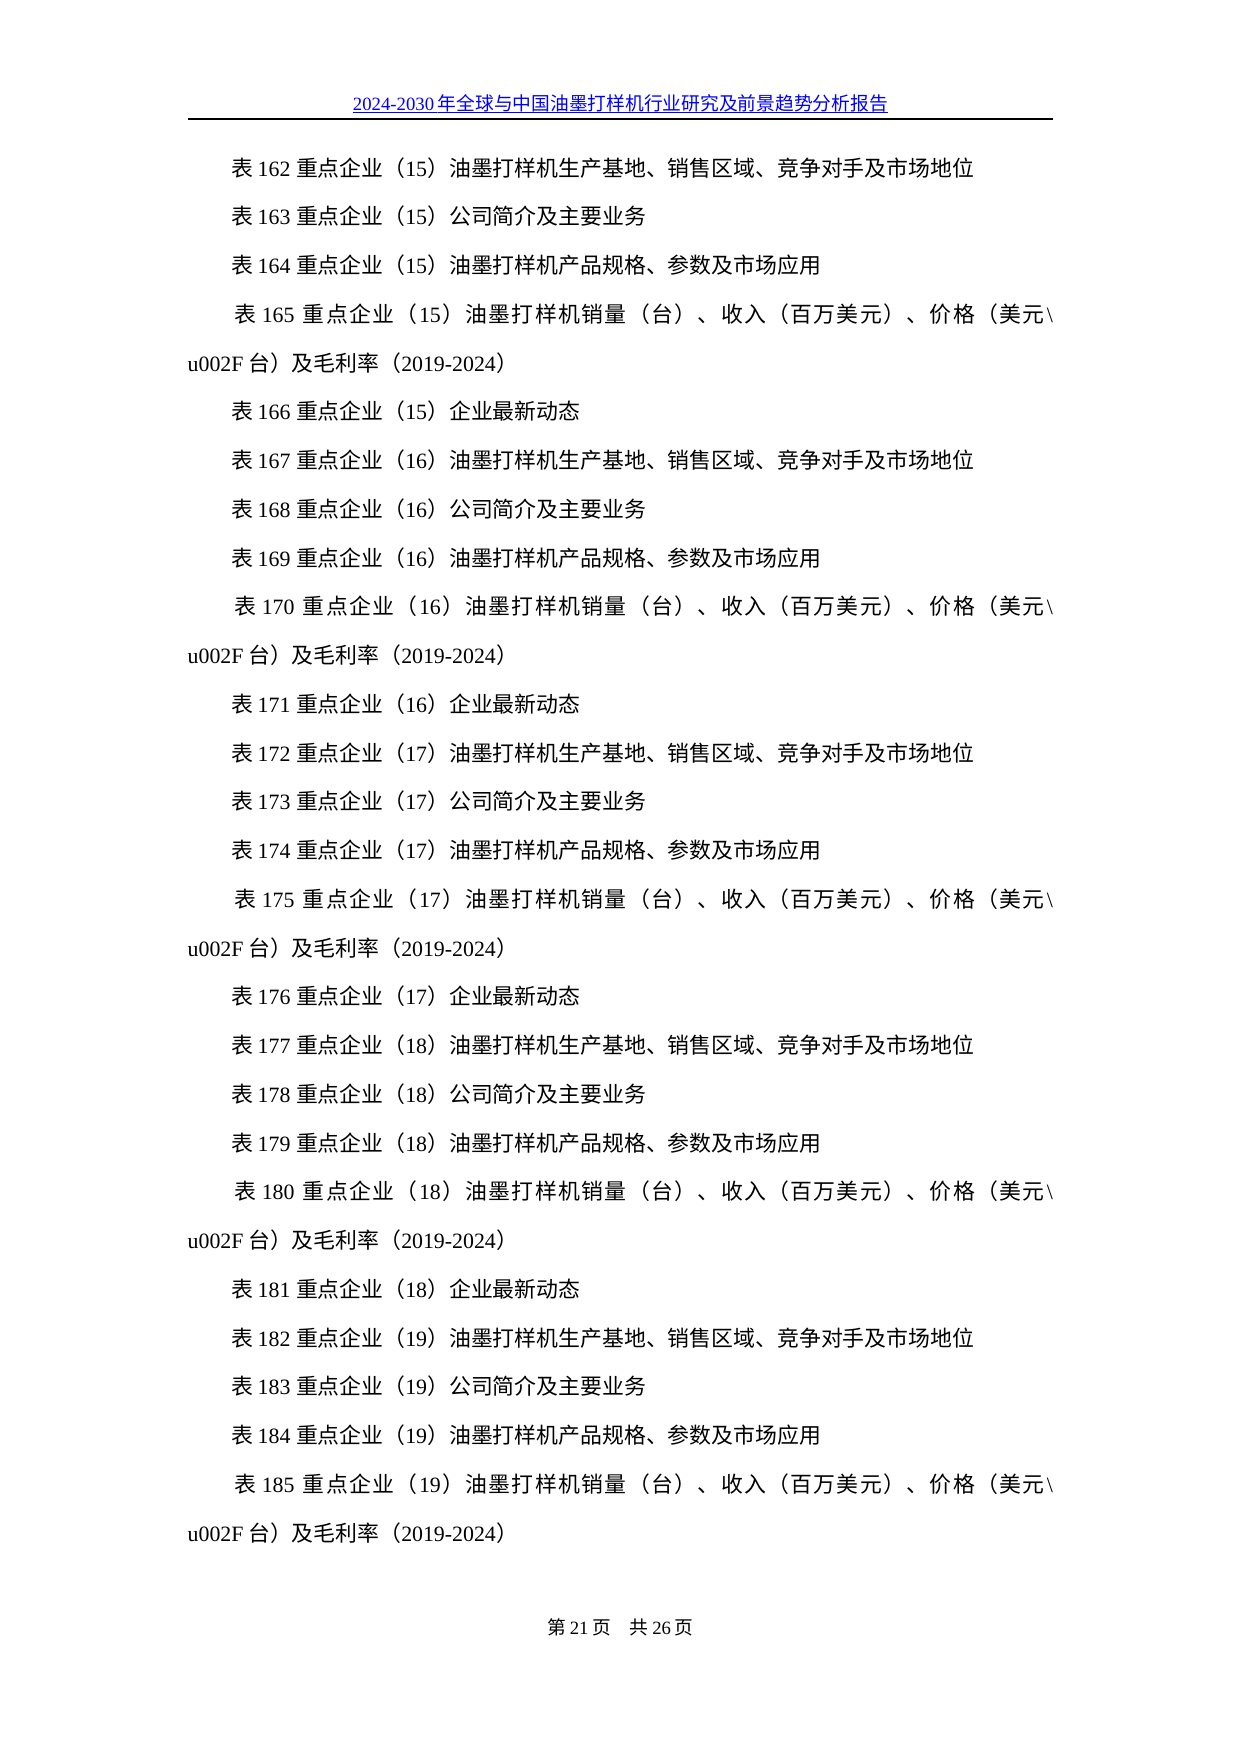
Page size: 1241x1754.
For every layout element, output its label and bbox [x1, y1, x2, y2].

text [187, 150, 1053, 1548]
